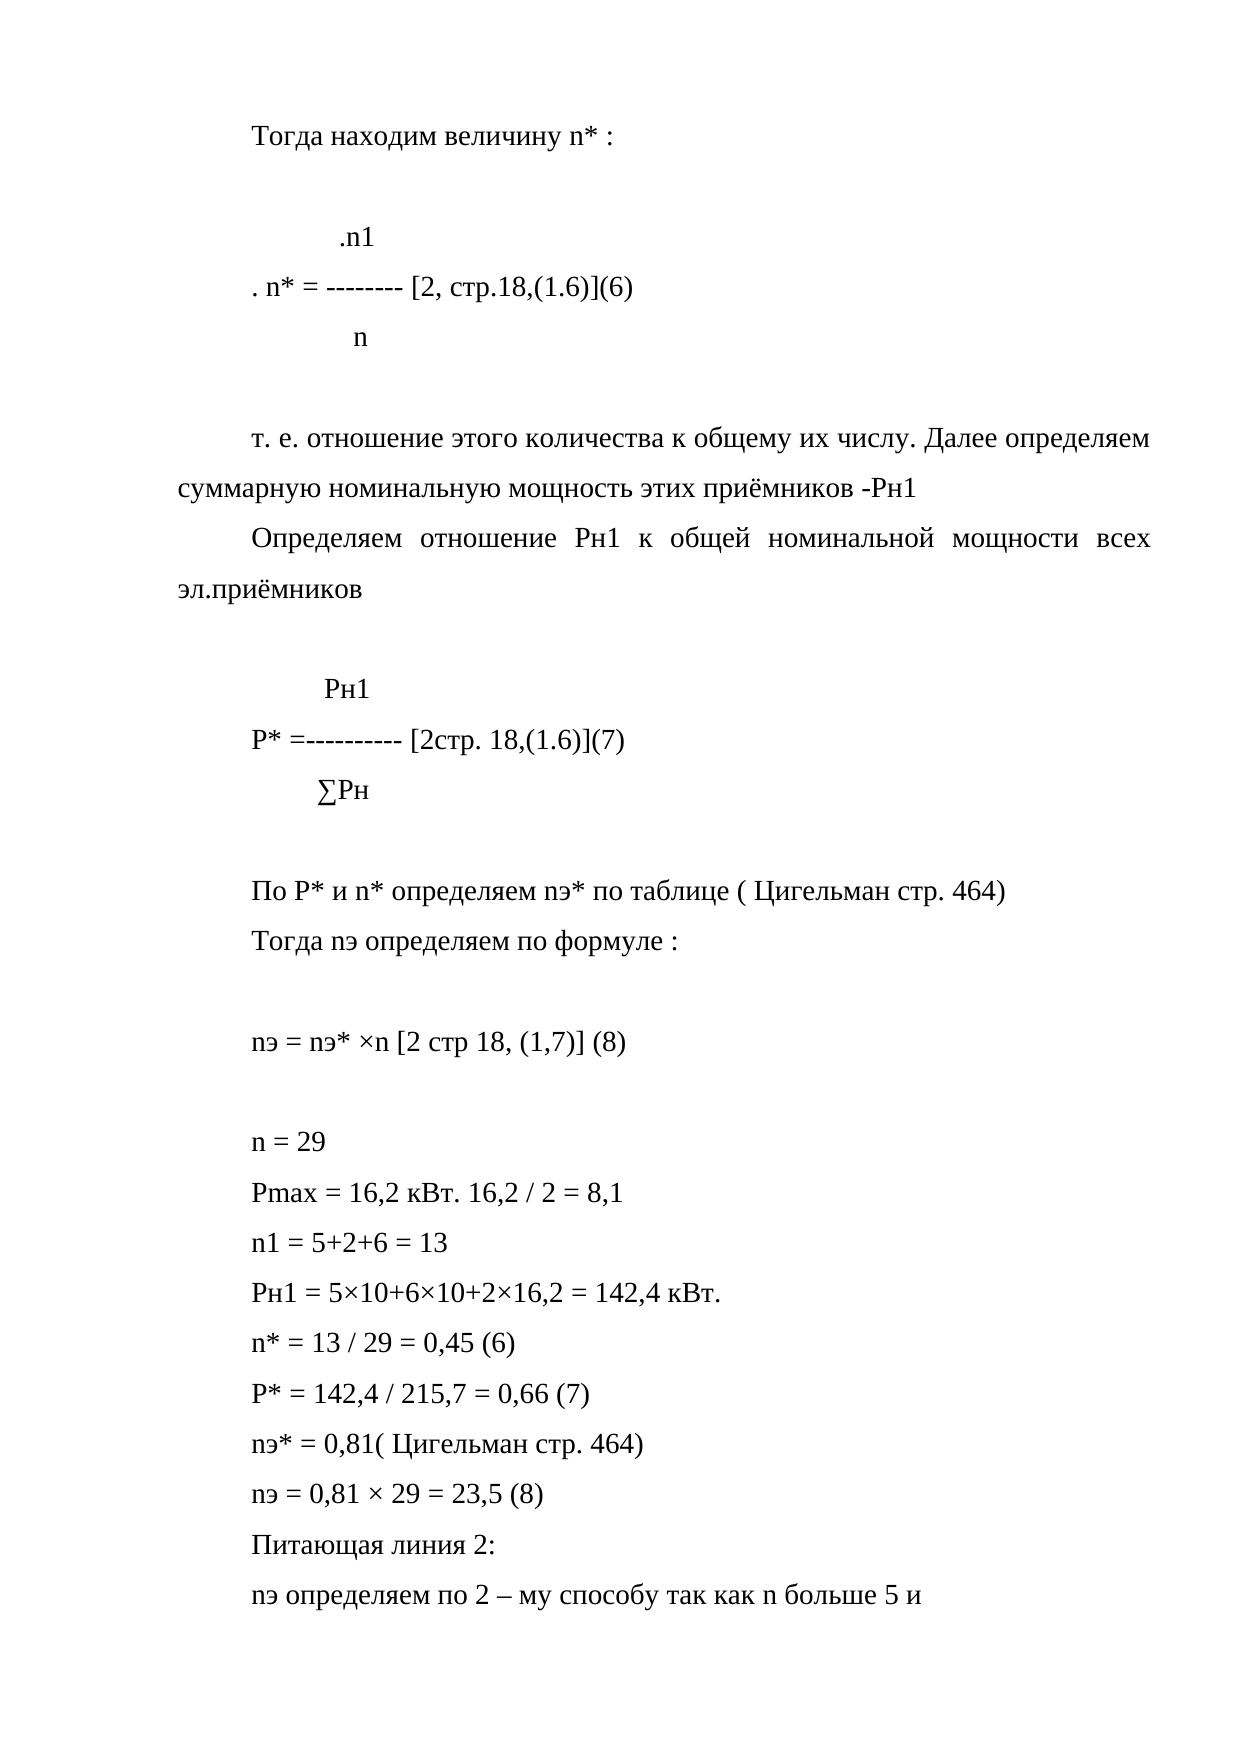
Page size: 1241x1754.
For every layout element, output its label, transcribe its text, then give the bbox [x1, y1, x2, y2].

text ∑Рн [177, 772, 1152, 806]
text По Р* и n* определяем nэ* по таблице ( Цигельман стр. 464) [177, 873, 1152, 906]
text Тогда nэ определяем по формуле : [177, 923, 1152, 957]
text . n* = -------- [2, стр.18,(1.6)](6) [177, 269, 1152, 303]
text n = 29 [177, 1124, 1152, 1158]
text Определяем отношение Рн1 к общей номинальной мощности всех эл.приёмников [177, 521, 1152, 604]
text nэ* = 0,81( Цигельман стр. 464) [177, 1426, 1152, 1460]
text т. е. отношение этого количества к общему их числу. Далее определяем суммарную номинальную мощность этих приёмников -Рн1 [177, 420, 1152, 504]
text n* = 13 / 29 = 0,45 (6) [177, 1326, 1152, 1359]
text nэ = nэ* ×n [2 стр 18, (1,7)] (8) [177, 1024, 1152, 1057]
text nэ определяем по 2 – му способу так как n больше 5 и [177, 1577, 1152, 1611]
text Р* = 142,4 / 215,7 = 0,66 (7) [177, 1376, 1152, 1409]
text n1 = 5+2+6 = 13 [177, 1225, 1152, 1258]
text Тогда находим величину n* : [177, 118, 1152, 152]
text Р* =---------- [2стр. 18,(1.6)](7) [177, 722, 1152, 755]
text nэ = 0,81 × 29 = 23,5 (8) [177, 1477, 1152, 1510]
text .n1 [177, 219, 1152, 252]
text Рmax = 16,2 кВт. 16,2 / 2 = 8,1 [177, 1175, 1152, 1208]
text Питающая линия 2: [177, 1527, 1152, 1560]
text Рн1 [177, 672, 1152, 705]
text n [177, 319, 1152, 353]
text Рн1 = 5×10+6×10+2×16,2 = 142,4 кВт. [177, 1275, 1152, 1309]
